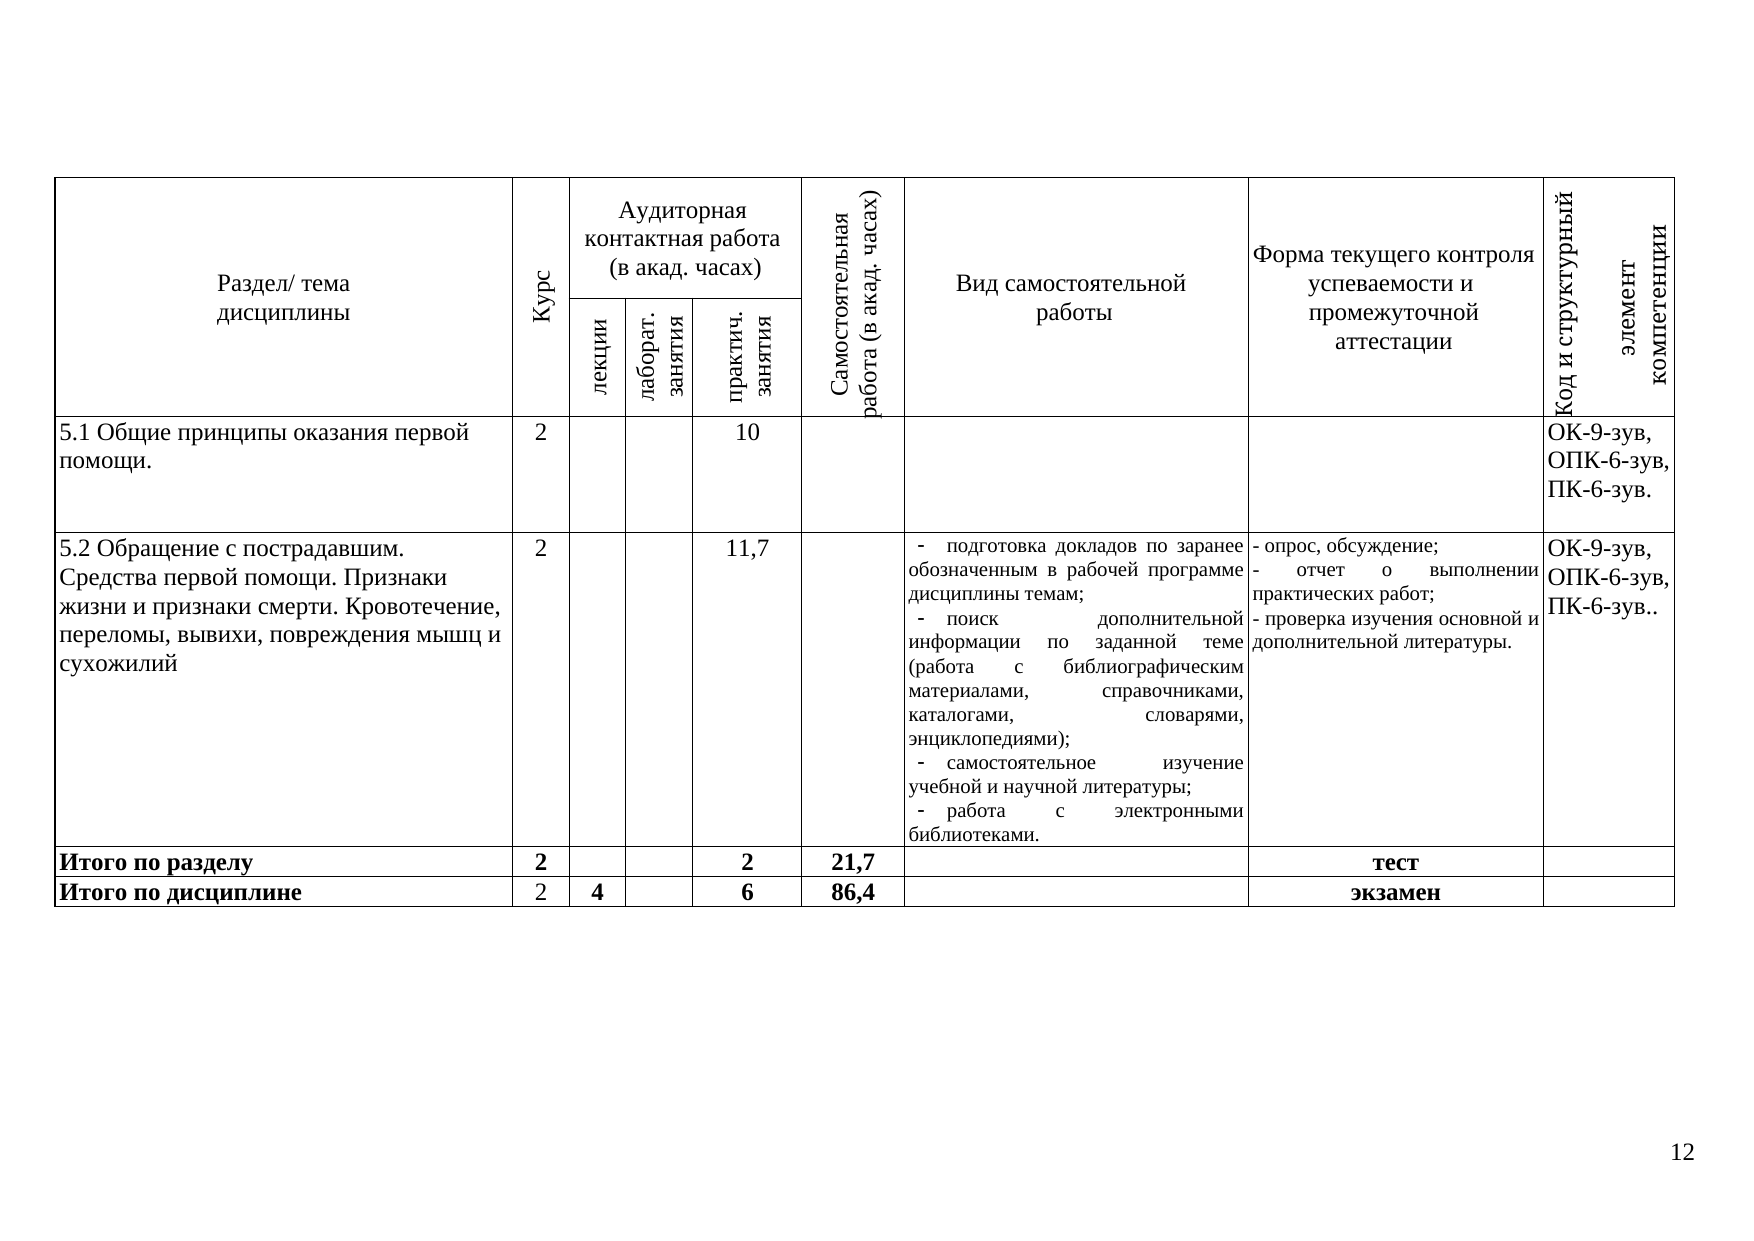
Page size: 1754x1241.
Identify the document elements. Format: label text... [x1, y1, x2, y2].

table_cell 2 [513, 417, 569, 532]
table_cell 11,7 [693, 533, 801, 846]
table_cell тест [1249, 847, 1543, 876]
table_cell [626, 847, 692, 876]
table_cell лекции [570, 299, 625, 416]
table_cell 86,4 [802, 877, 904, 906]
table_cell практич. занятия [693, 299, 801, 416]
table_cell 6 [693, 877, 801, 906]
table_cell экзамен [1249, 877, 1543, 906]
table_header Аудиторная контактная работа (в акад. часах) [570, 178, 801, 298]
table_cell 2 [693, 847, 801, 876]
table_cell [570, 847, 625, 876]
table_cell [905, 417, 1248, 532]
table_header Форма текущего контроля успеваемости и промежуточной аттестации [1249, 178, 1543, 416]
table_header Код и структурный элемент компетенции [1544, 178, 1674, 416]
table_cell - опрос, обсуждение; - отчет о выполнении практических работ; - проверка изучения основной и дополнительной литературы. [1249, 533, 1543, 846]
table_cell [570, 533, 625, 846]
table_cell 2 [513, 847, 569, 876]
table_cell [905, 847, 1248, 876]
table_cell [905, 877, 1248, 906]
table_cell 21,7 [802, 847, 904, 876]
table_cell [1544, 847, 1674, 876]
table_cell [626, 877, 692, 906]
table_cell [626, 417, 692, 532]
table_cell подготовка докладов по заранее обозначенным в рабочей программе дисциплины темам; поиск дополнительной информации по заданной теме (работа с библиографическим материалами, справочниками, каталогами, словарями, энциклопедиями); самостоятельное изучение учебной и научной литературы; работа с электронными библиотеками. [905, 533, 1248, 846]
table_cell Итого по разделу [56, 847, 512, 876]
table_header Самостоятельная работа (в акад. часах) [802, 178, 904, 416]
table_cell [626, 533, 692, 846]
table_cell ОК-9-зув, ОПК-6-зув, ПК-6-зув. [1544, 417, 1674, 532]
table_cell [1544, 877, 1674, 906]
table_cell лаборат. занятия [626, 299, 692, 416]
table_cell [802, 533, 904, 846]
table_cell 4 [570, 877, 625, 906]
table_cell 5.2 Обращение с пострадавшим. Средства первой помощи. Признаки жизни и признаки смерти. Кровотечение, переломы, вывихи, повреждения мышц и сухожилий [56, 533, 512, 846]
table_cell 5.1 Общие принципы оказания первой помощи. [56, 417, 512, 532]
table_cell 2 [513, 533, 569, 846]
table_cell 2 [513, 877, 569, 906]
table_cell 10 [693, 417, 801, 532]
table_cell Итого по дисциплине [56, 877, 512, 906]
table_header Курс [513, 178, 569, 416]
table_cell [1249, 417, 1543, 532]
table_cell [802, 417, 904, 532]
table_cell [570, 417, 625, 532]
table_header Вид самостоятельной работы [905, 178, 1248, 416]
table_cell ОК-9-зув, ОПК-6-зув, ПК-6-зув.. [1544, 533, 1674, 846]
table_header Раздел/ тема дисциплины [56, 178, 512, 416]
